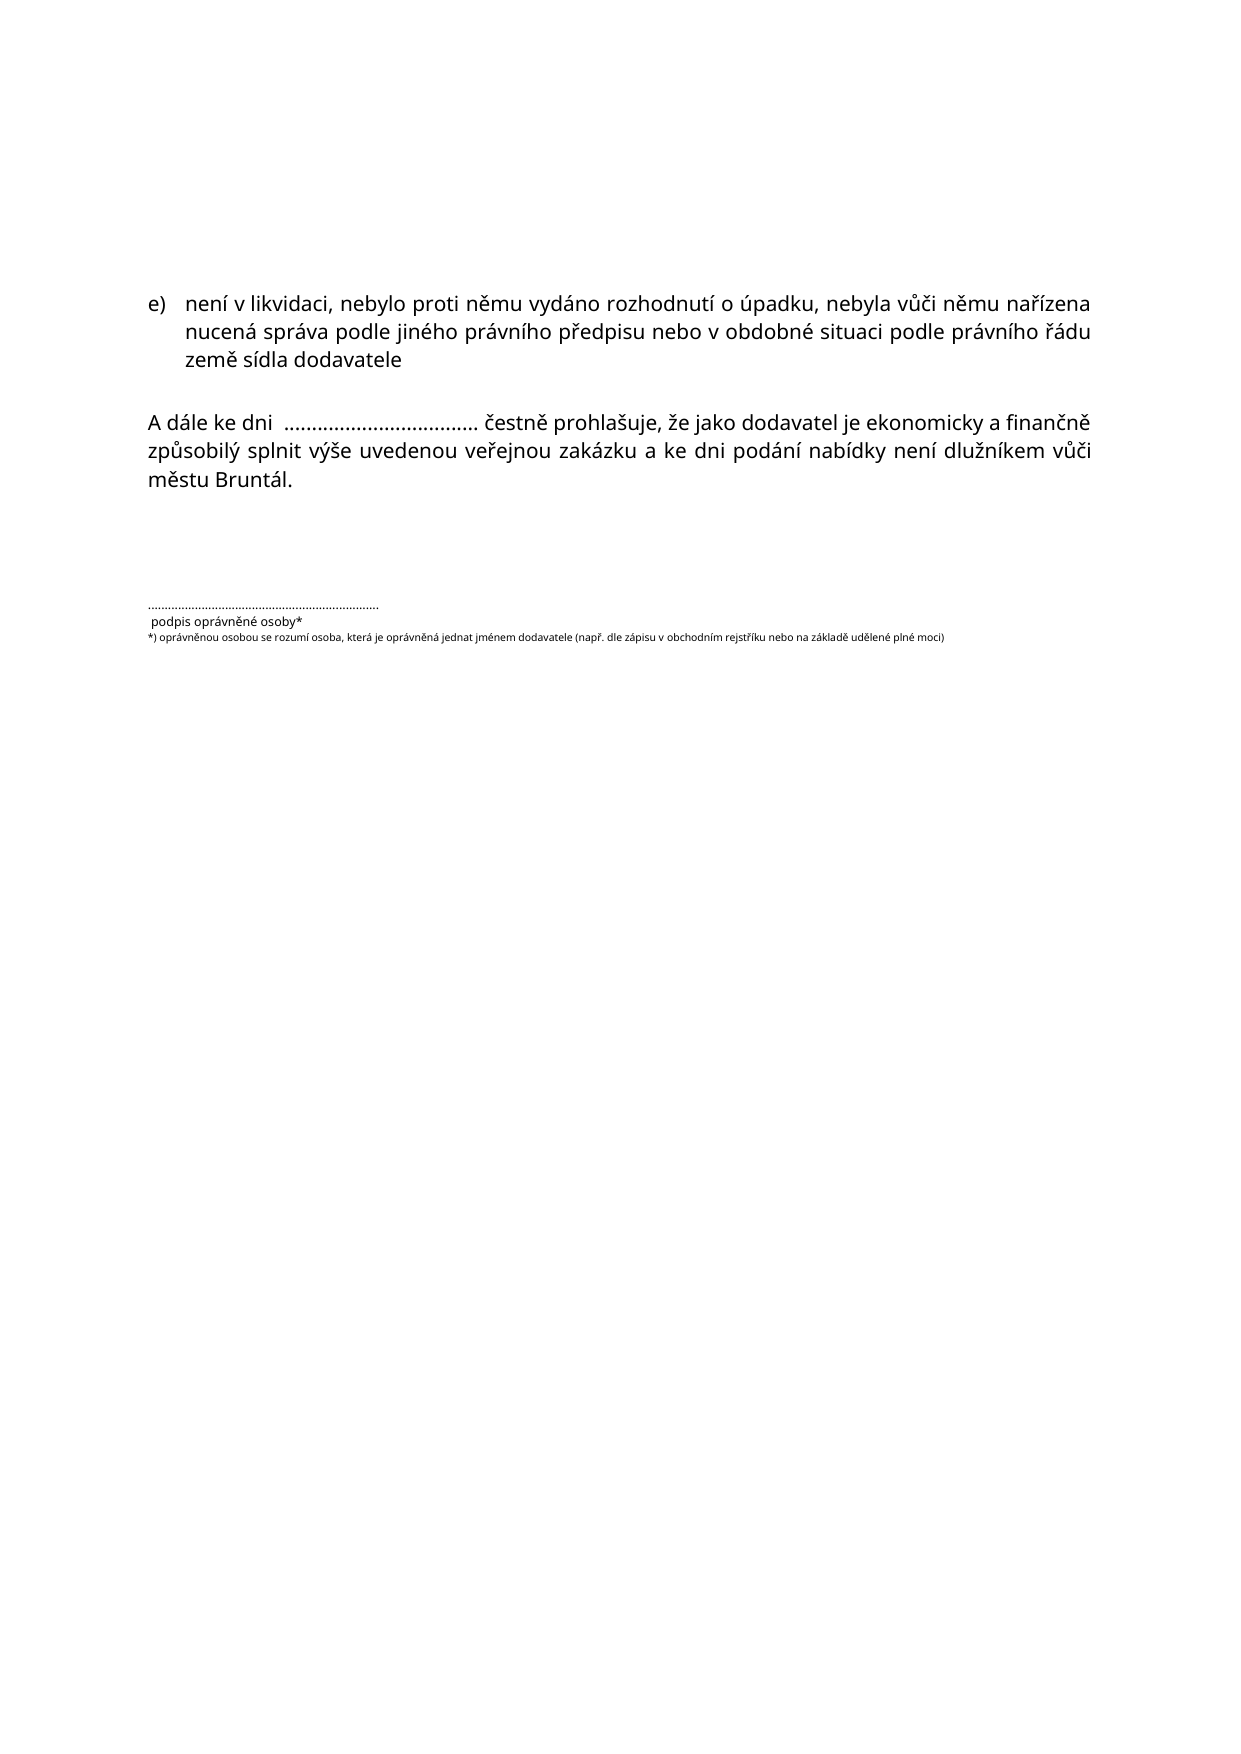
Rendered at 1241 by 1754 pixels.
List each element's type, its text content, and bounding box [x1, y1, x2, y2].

text ..................................................................... [148, 596, 1093, 613]
text podpis oprávněné osoby* [148, 613, 1093, 630]
text e) není v likvidaci, nebylo proti němu vydáno rozhodnutí o úpadku, nebyla vůči němu nařízena nucená správa podle jiného právního předpisu nebo v obdobné situaci podle právního řádu země sídla dodavatele [148, 289, 1093, 374]
text A dále ke dni ................................... čestně prohlašuje, že jako dodavatel je ekonomicky a finančně způsobilý splnit výše uvedenou veřejnou zakázku a ke dni podání nabídky není dlužníkem vůči městu Bruntál. [148, 408, 1093, 493]
text *) oprávněnou osobou se rozumí osoba, která je oprávněná jednat jménem dodavatele (např. dle zápisu v obchodním rejstříku nebo na základě udělené plné moci) [148, 630, 1093, 644]
